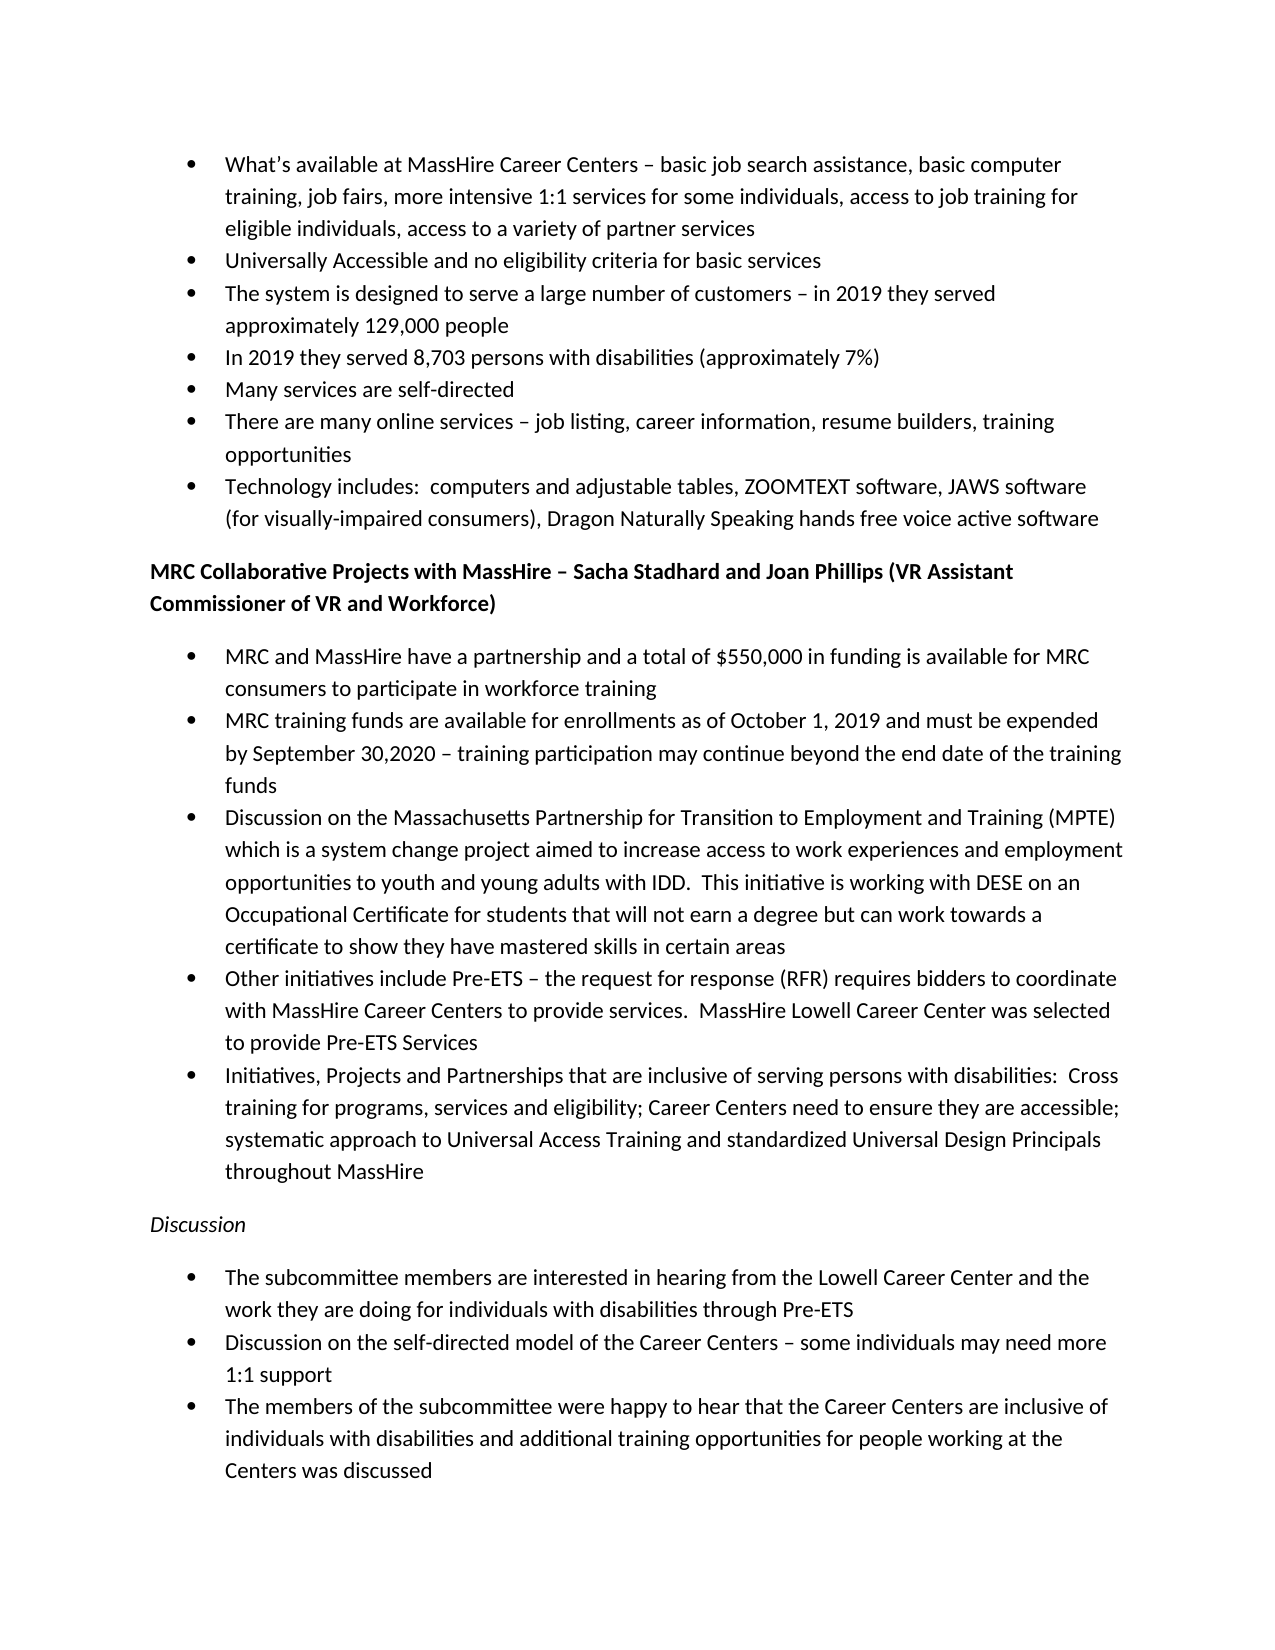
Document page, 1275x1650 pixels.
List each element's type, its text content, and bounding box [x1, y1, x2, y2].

list What’s available at MassHire Career Centers – basic job search assistance, basic computer training, job fairs, more intensive 1:1 services for some individuals, access to job training for eligible individuals, access to a variety of partner services [187, 150, 1125, 242]
list Many services are self-directed [187, 375, 1125, 403]
list Technology includes: computers and adjustable tables, ZOOMTEXT software, JAWS software (for visually-impaired consumers), Dragon Naturally Speaking hands free voice active software [187, 472, 1125, 532]
list Universally Accessible and no eligibility criteria for basic services [187, 247, 1125, 274]
list The subcommittee members are interested in hearing from the Lowell Career Center and the work they are doing for individuals with disabilities through Pre-ETS [187, 1263, 1125, 1323]
list Initiatives, Projects and Partnerships that are inclusive of serving persons with disabilities: Cross training for programs, services and eligibility; Career Centers need to ensure they are accessible; systematic approach to Universal Access Training and standardized Universal Design Principals throughout MassHire [187, 1061, 1125, 1185]
text Discussion [150, 1210, 1125, 1238]
list Discussion on the self-directed model of the Career Centers – some individuals may need more 1:1 support [187, 1328, 1125, 1388]
list Discussion on the Massachusetts Partnership for Transition to Employment and Training (MPTE) which is a system change project aimed to increase access to work experiences and employment opportunities to youth and young adults with IDD. This initiative is working with DESE on an Occupational Certificate for students that will not earn a degree but can work towards a certificate to show they have mastered skills in certain areas [187, 803, 1125, 960]
list The system is designed to serve a large number of customers – in 2019 they served approximately 129,000 people [187, 279, 1125, 339]
list There are many online services – job listing, career information, resume builders, training opportunities [187, 407, 1125, 468]
list The members of the subcommittee were happy to hear that the Career Centers are inclusive of individuals with disabilities and additional training opportunities for people working at the Centers was discussed [187, 1392, 1125, 1484]
list MRC training funds are available for enrollments as of October 1, 2019 and must be expended by September 30,2020 – training participation may continue beyond the end date of the training funds [187, 707, 1125, 799]
list MRC and MassHire have a partnership and a total of $550,000 in funding is available for MRC consumers to participate in workforce training [187, 642, 1125, 702]
list Other initiatives include Pre-ETS – the request for response (RFR) requires bidders to coordinate with MassHire Career Centers to provide services. MassHire Lowell Career Center was selected to provide Pre-ETS Services [187, 964, 1125, 1057]
list In 2019 they served 8,703 persons with disabilities (approximately 7%) [187, 343, 1125, 371]
text MRC Collaborative Projects with MassHire – Sacha Stadhard and Joan Phillips (VR Assistant Commissioner of VR and Workforce) [150, 557, 1125, 617]
